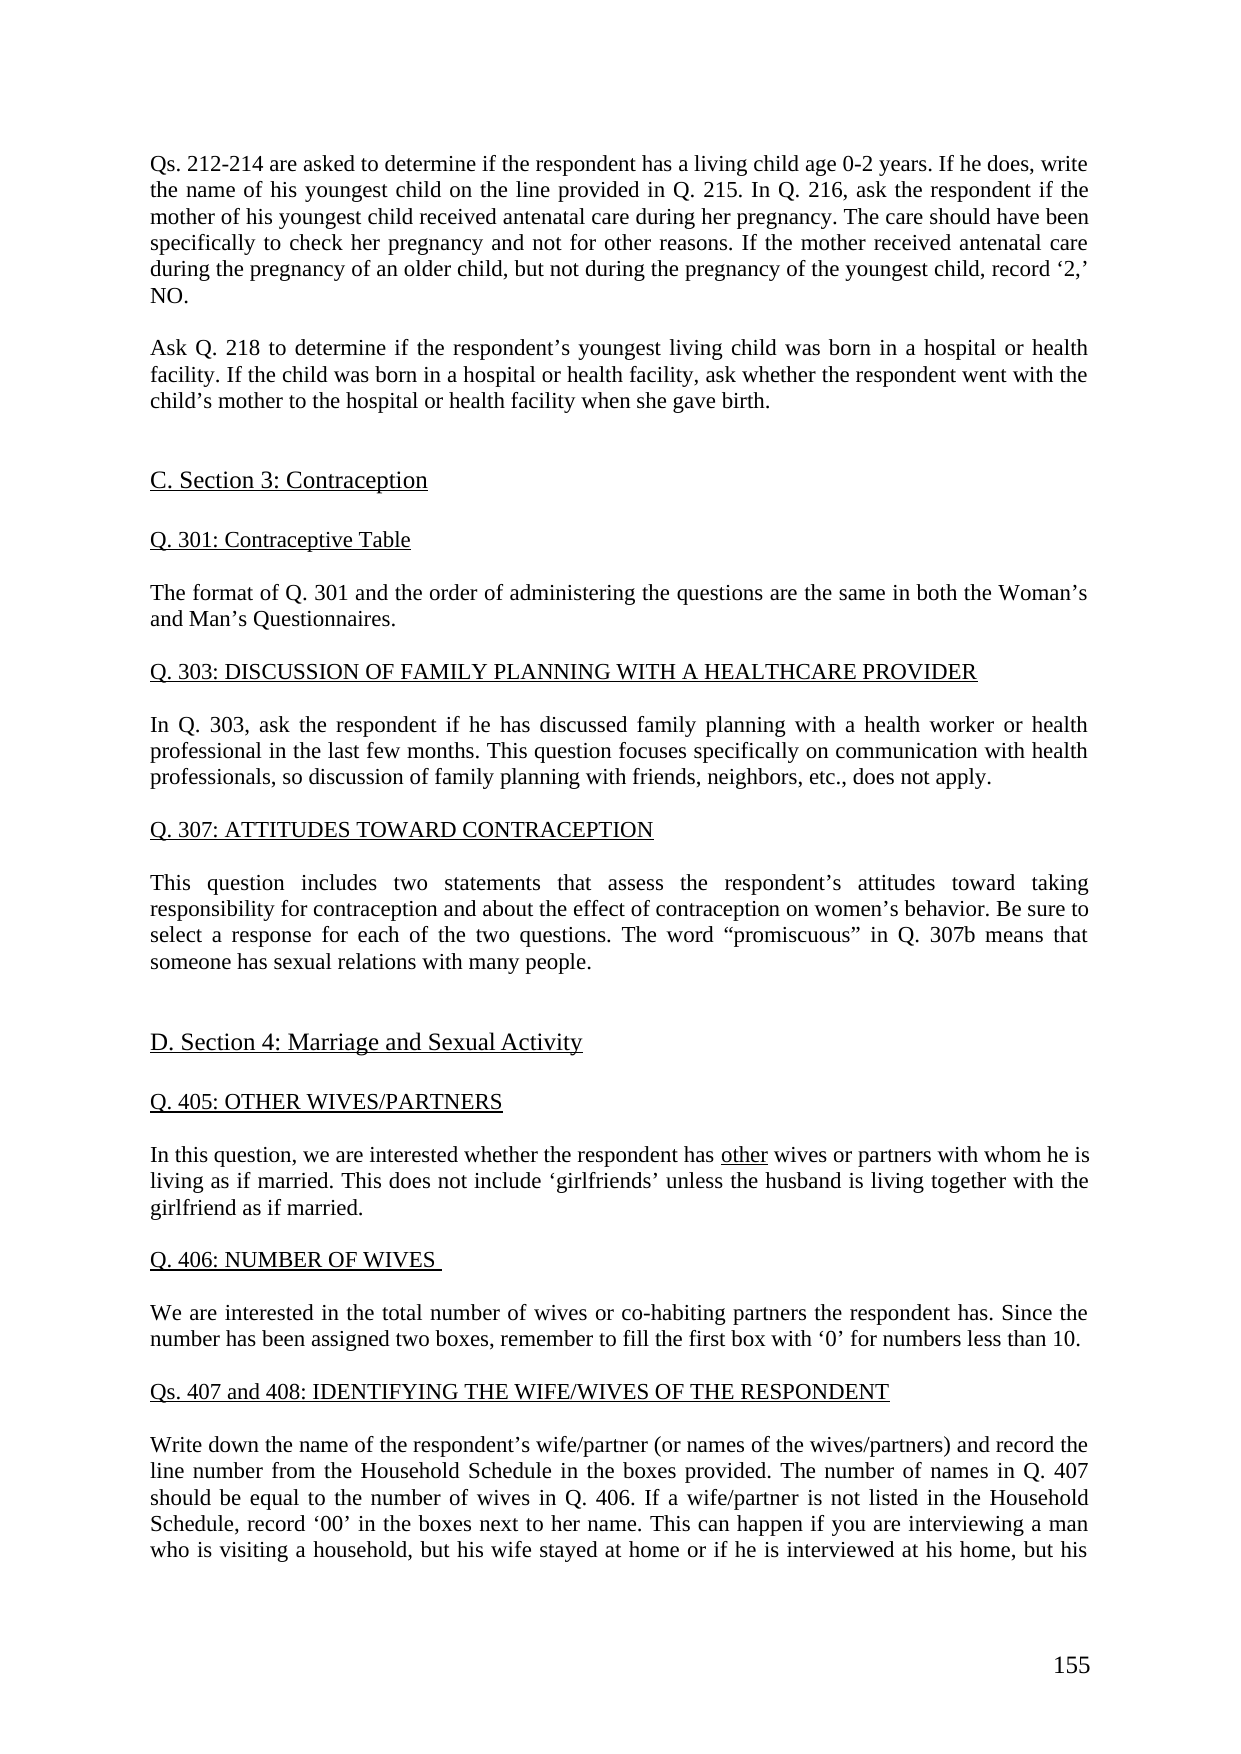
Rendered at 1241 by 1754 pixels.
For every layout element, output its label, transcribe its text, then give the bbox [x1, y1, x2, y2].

text We are interested in the total number of wives or co-habiting partners the respondent has. Since the number has been assigned two boxes, remember to fill the first box with ‘0’ for numbers less than 10. [150, 1299, 1090, 1352]
text Q. 406: NUMBER OF WIVES [150, 1246, 1090, 1273]
subtitle D. Section 4: Marriage and Sexual Activity [150, 1027, 1090, 1056]
text This question includes two statements that assess the respondent’s attitudes toward taking responsibility for contraception and about the effect of contraception on women’s behavior. Be sure to select a response for each of the two questions. The word “promiscuous” in Q. 307b means that someone has sexual relations with many people. [150, 869, 1090, 974]
text In Q. 303, ask the respondent if he has discussed family planning with a health worker or health professional in the last few months. This question focuses specifically on communication with health professionals, so discussion of family planning with friends, neighbors, etc., does not apply. [150, 711, 1090, 790]
text Q. 405: OTHER WIVES/PARTNERS [150, 1088, 1090, 1115]
text The format of Q. 301 and the order of administering the questions are the same in both the Woman’s and Man’s Questionnaires. [150, 579, 1090, 632]
text Q. 303: DISCUSSION OF FAMILY PLANNING WITH A HEALTHCARE PROVIDER [150, 658, 1090, 684]
text In this question, we are interested whether the respondent has other wives or partners with whom he is living as if married. This does not include ‘girlfriends’ unless the husband is living together with the girlfriend as if married. [150, 1141, 1090, 1220]
text Qs. 212-214 are asked to determine if the respondent has a living child age 0-2 years. If he does, write the name of his youngest child on the line provided in Q. 215. In Q. 216, ask the respondent if the mother of his youngest child received antenatal care during her pregnancy. The care should have been specifically to check her pregnancy and not for other reasons. If the mother received antenatal care during the pregnancy of an older child, but not during the pregnancy of the youngest child, record ‘2,’ NO. [150, 150, 1090, 308]
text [150, 1431, 1090, 1563]
text Qs. 407 and 408: IDENTIFYING THE WIFE/WIVES OF THE RESPONDENT [150, 1378, 1090, 1404]
text Ask Q. 218 to determine if the respondent’s youngest living child was born in a hospital or health facility. If the child was born in a hospital or health facility, ask whether the respondent went with the child’s mother to the hospital or health facility when she gave birth. [150, 334, 1090, 413]
subtitle C. Section 3: Contraception [150, 465, 1090, 494]
text Q. 301: Contraceptive Table [150, 526, 1090, 553]
text Q. 307: ATTITUDES TOWARD CONTRACEPTION [150, 816, 1090, 842]
